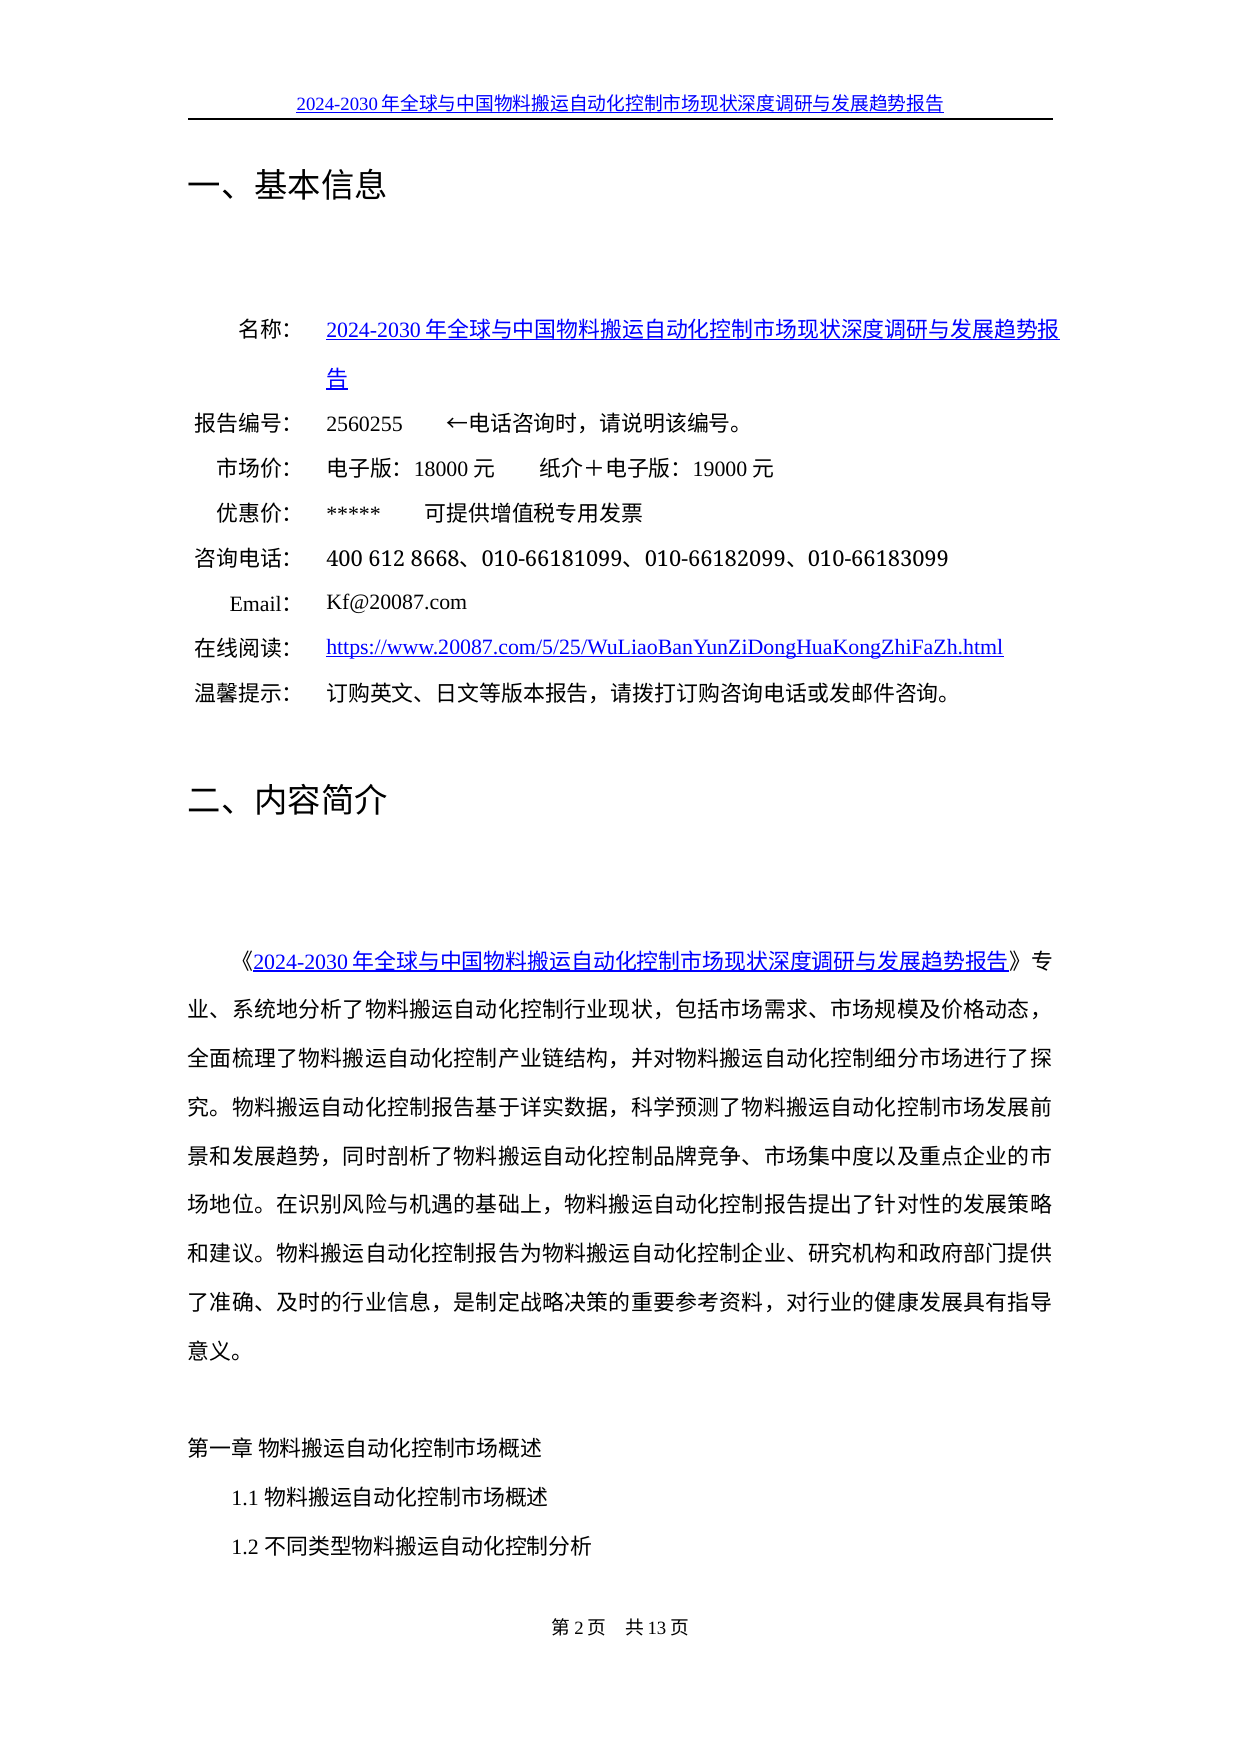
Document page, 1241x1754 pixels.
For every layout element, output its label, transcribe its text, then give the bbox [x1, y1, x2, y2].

table_cell 电子版：18000 元 纸介＋电子版：19000 元 [315, 450, 1073, 495]
table_cell 市场价： [167, 450, 315, 495]
table_header 名称： [167, 312, 315, 405]
title 二、内容简介 [187, 766, 1053, 831]
table_cell 订购英文、日文等版本报告，请拨打订购咨询电话或发邮件咨询。 [315, 675, 1073, 720]
table_cell 优惠价： [167, 495, 315, 540]
table_cell 温馨提示： [167, 675, 315, 720]
table_cell Kf@20087.com [315, 585, 1073, 630]
table_cell 在线阅读： [167, 630, 315, 675]
table_cell Email： [167, 585, 315, 630]
table_cell 咨询电话： [167, 540, 315, 585]
table_cell 400 612 8668、010-66181099、010-66182099、010-66183099 [315, 540, 1073, 585]
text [187, 943, 1053, 1561]
table_cell ***** 可提供增值税专用发票 [315, 495, 1073, 540]
table_header 2024-2030年全球与中国物料搬运自动化控制市场现状深度调研与发展趋势报告 [315, 312, 1073, 405]
table_cell 2560255 ←电话咨询时，请说明该编号。 [315, 405, 1073, 450]
title 一、基本信息 [187, 150, 1053, 215]
table_cell [315, 630, 1073, 675]
table_cell 报告编号： [167, 405, 315, 450]
